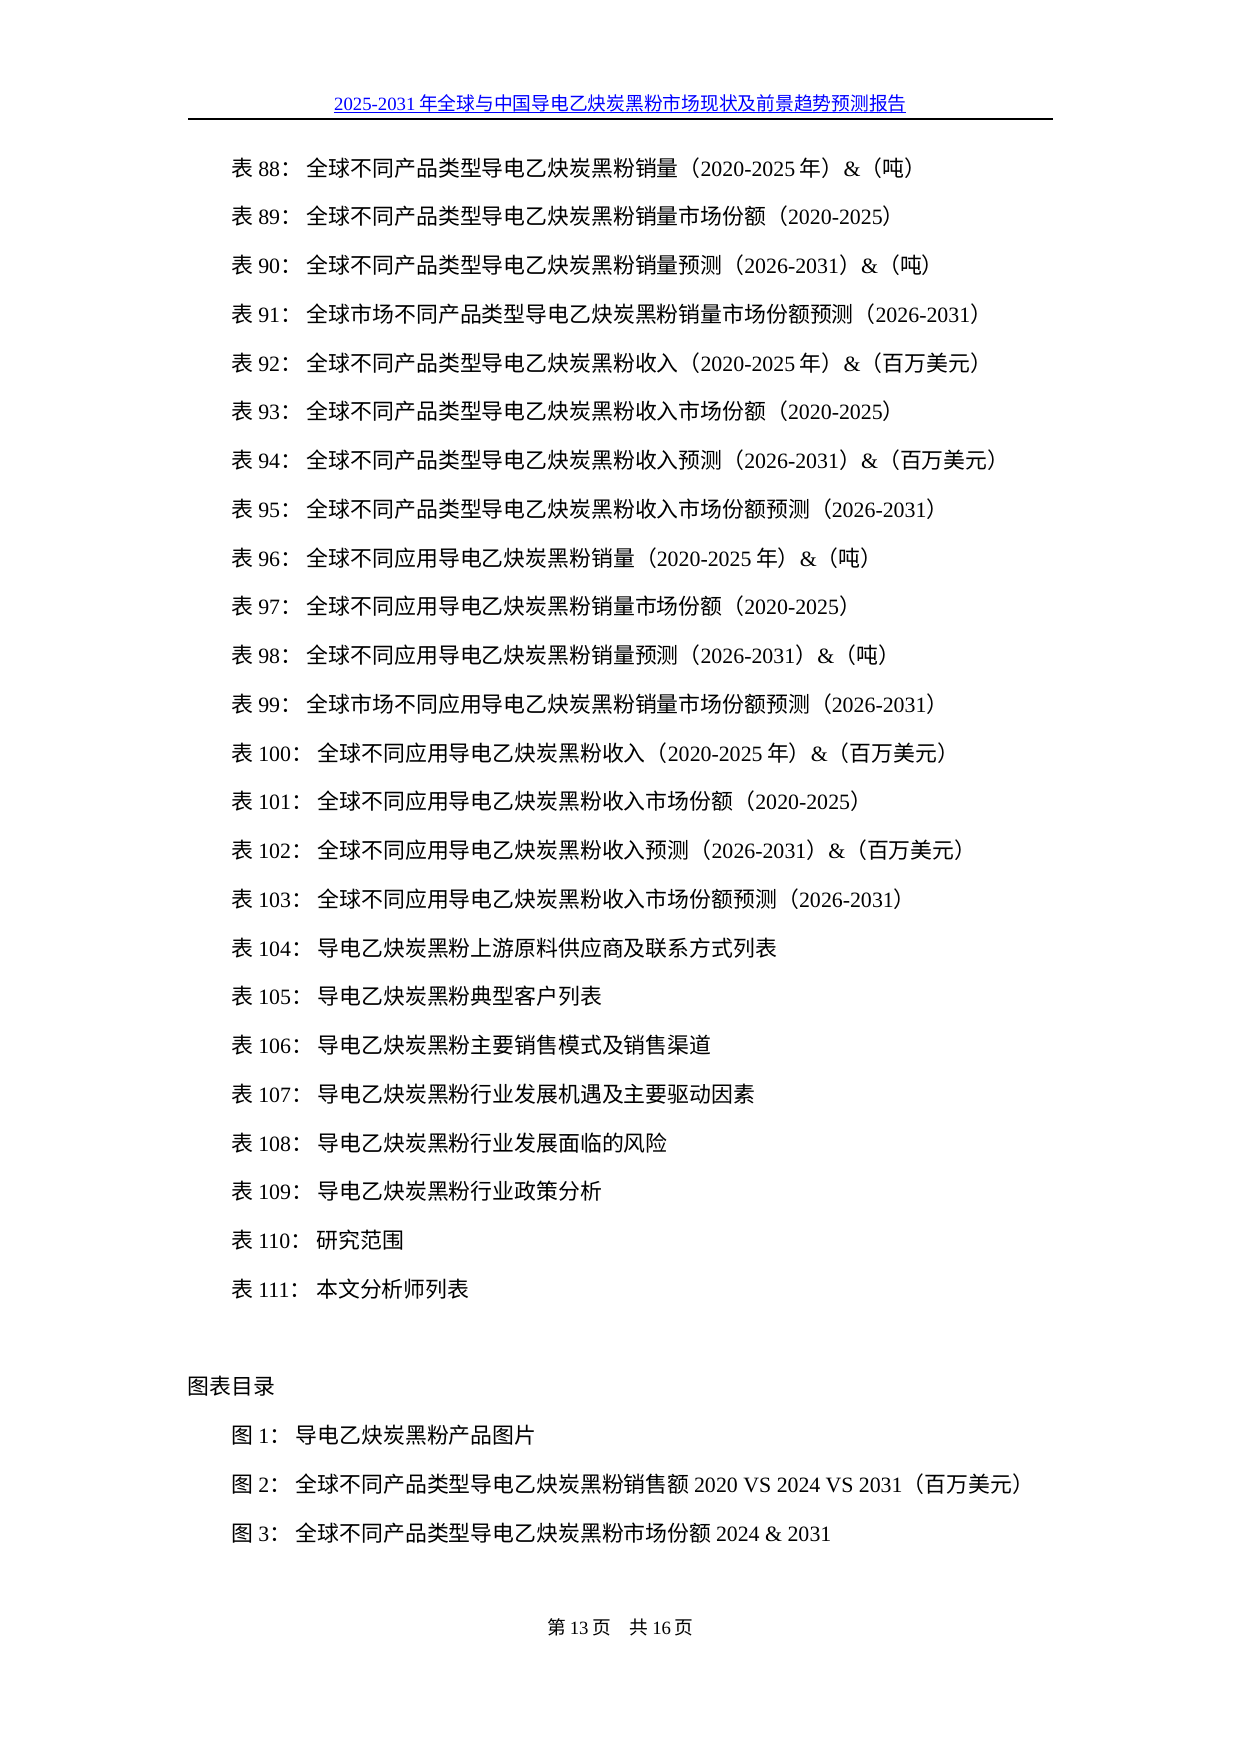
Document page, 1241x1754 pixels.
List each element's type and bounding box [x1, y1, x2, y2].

text [187, 150, 1053, 1548]
